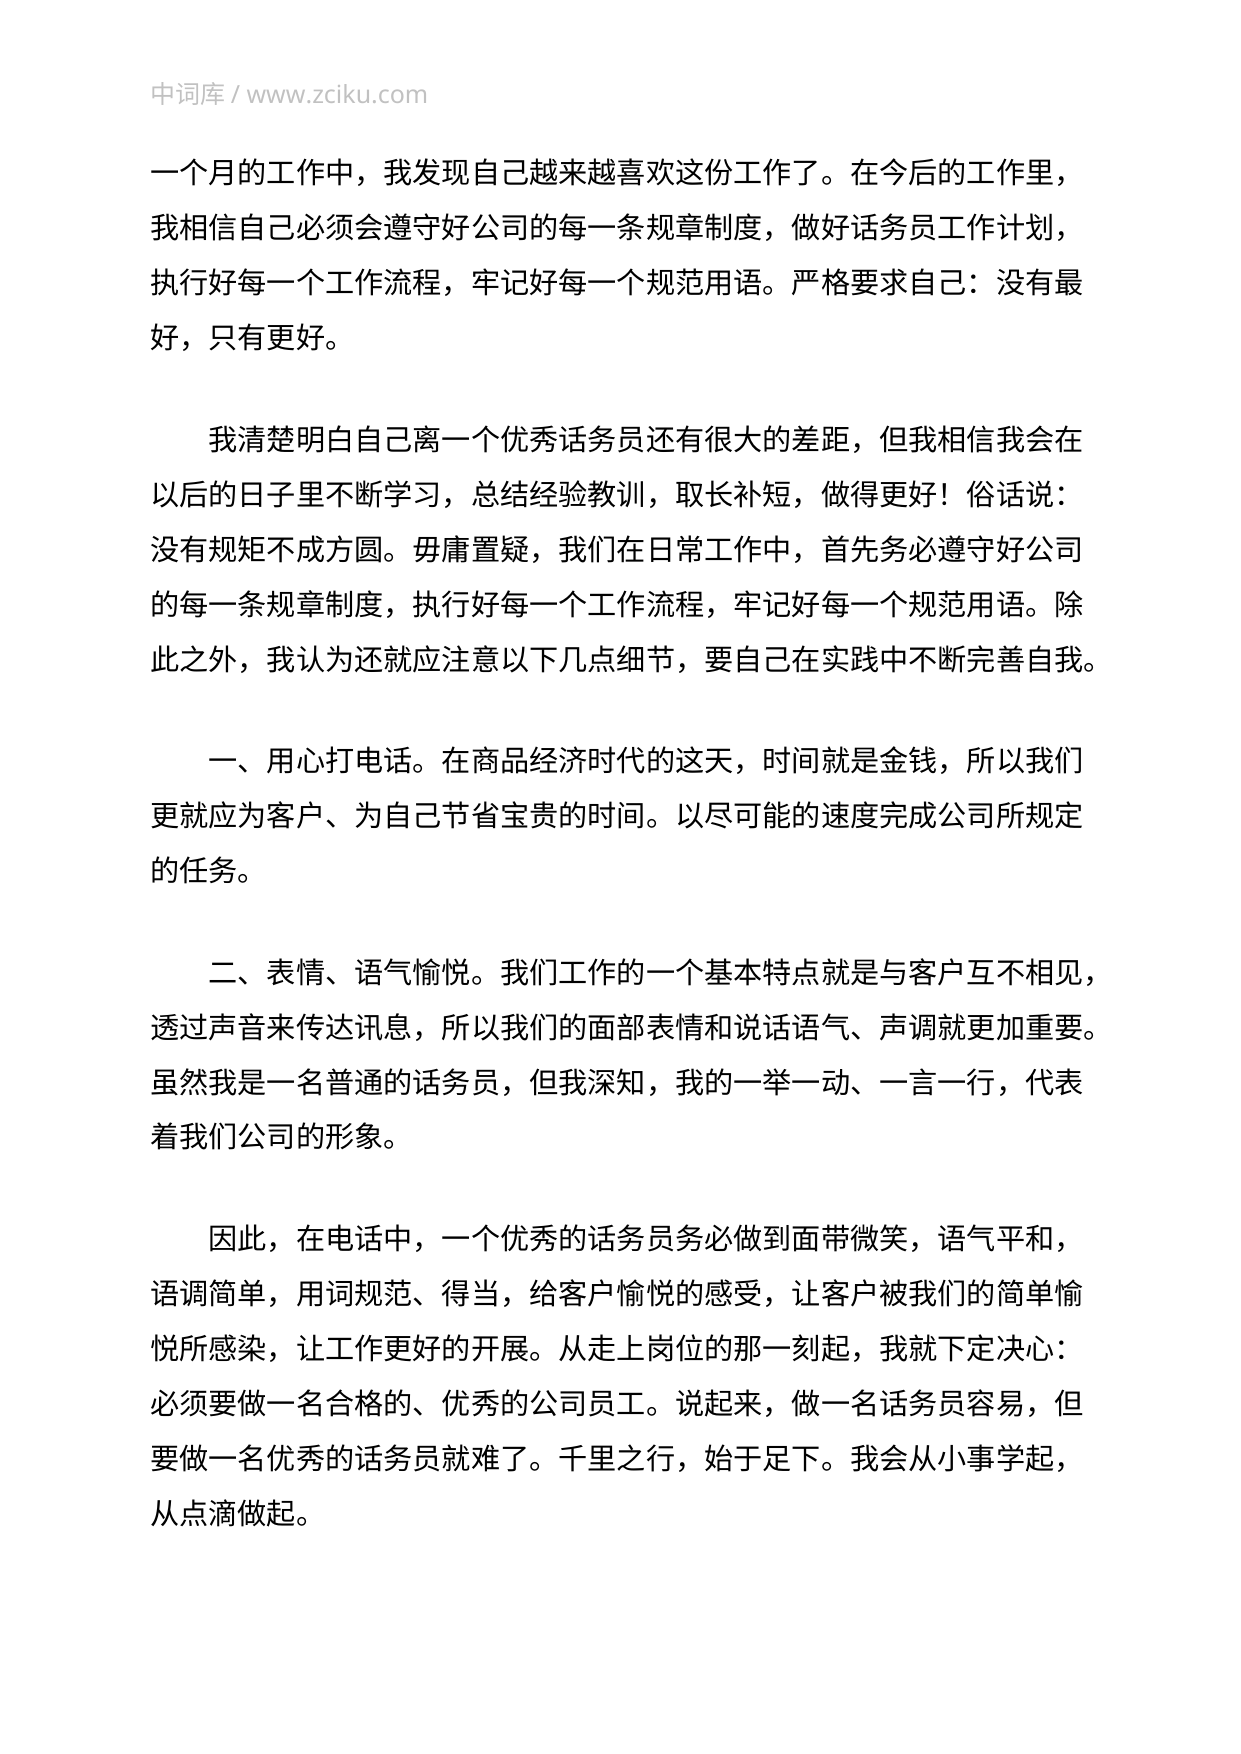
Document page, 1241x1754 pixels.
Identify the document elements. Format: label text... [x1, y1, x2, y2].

text 我清楚明白自己离一个优秀话务员还有很大的差距，但我相信我会在以后的日子里不断学习，总结经验教训，取长补短，做得更好！俗话说：没有规矩不成方圆。毋庸置疑，我们在日常工作中，首先务必遵守好公司的每一条规章制度，执行好每一个工作流程，牢记好每一个规范用语。除此之外，我认为还就应注意以下几点细节，要自己在实践中不断完善自我。 [150, 416, 1090, 678]
text 一、用心打电话。在商品经济时代的这天，时间就是金钱，所以我们更就应为客户、为自己节省宝贵的时间。以尽可能的速度完成公司所规定的任务。 [150, 738, 1090, 890]
text 二、表情、语气愉悦。我们工作的一个基本特点就是与客户互不相见，透过声音来传达讯息，所以我们的面部表情和说话语气、声调就更加重要。虽然我是一名普通的话务员，但我深知，我的一举一动、一言一行，代表着我们公司的形象。 [150, 949, 1090, 1156]
text 因此，在电话中，一个优秀的话务员务必做到面带微笑，语气平和，语调简单，用词规范、得当，给客户愉悦的感受，让客户被我们的简单愉悦所感染，让工作更好的开展。从走上岗位的那一刻起，我就下定决心：必须要做一名合格的、优秀的公司员工。说起来，做一名话务员容易，但要做一名优秀的话务员就难了。千里之行，始于足下。我会从小事学起，从点滴做起。 [150, 1216, 1090, 1533]
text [150, 150, 1090, 357]
